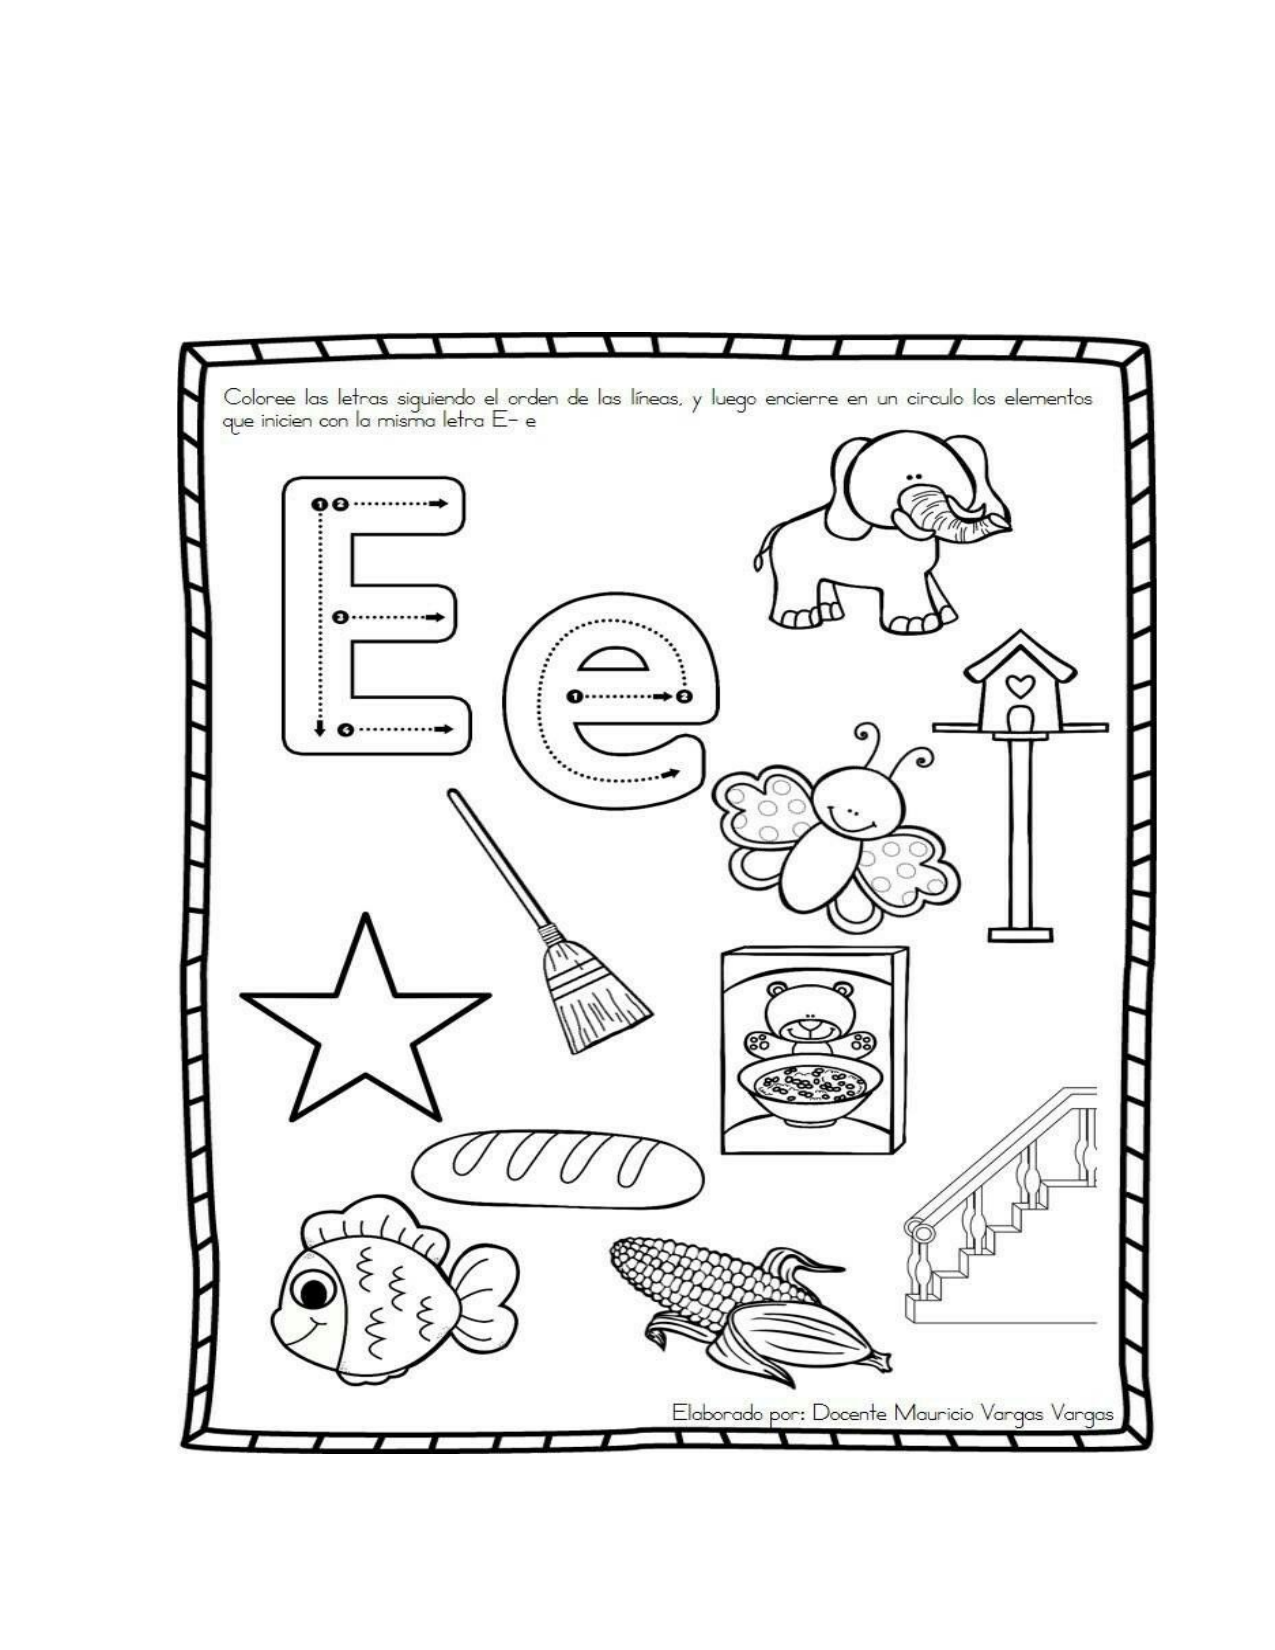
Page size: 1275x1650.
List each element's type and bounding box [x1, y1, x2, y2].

picture [177, 332, 1157, 1454]
